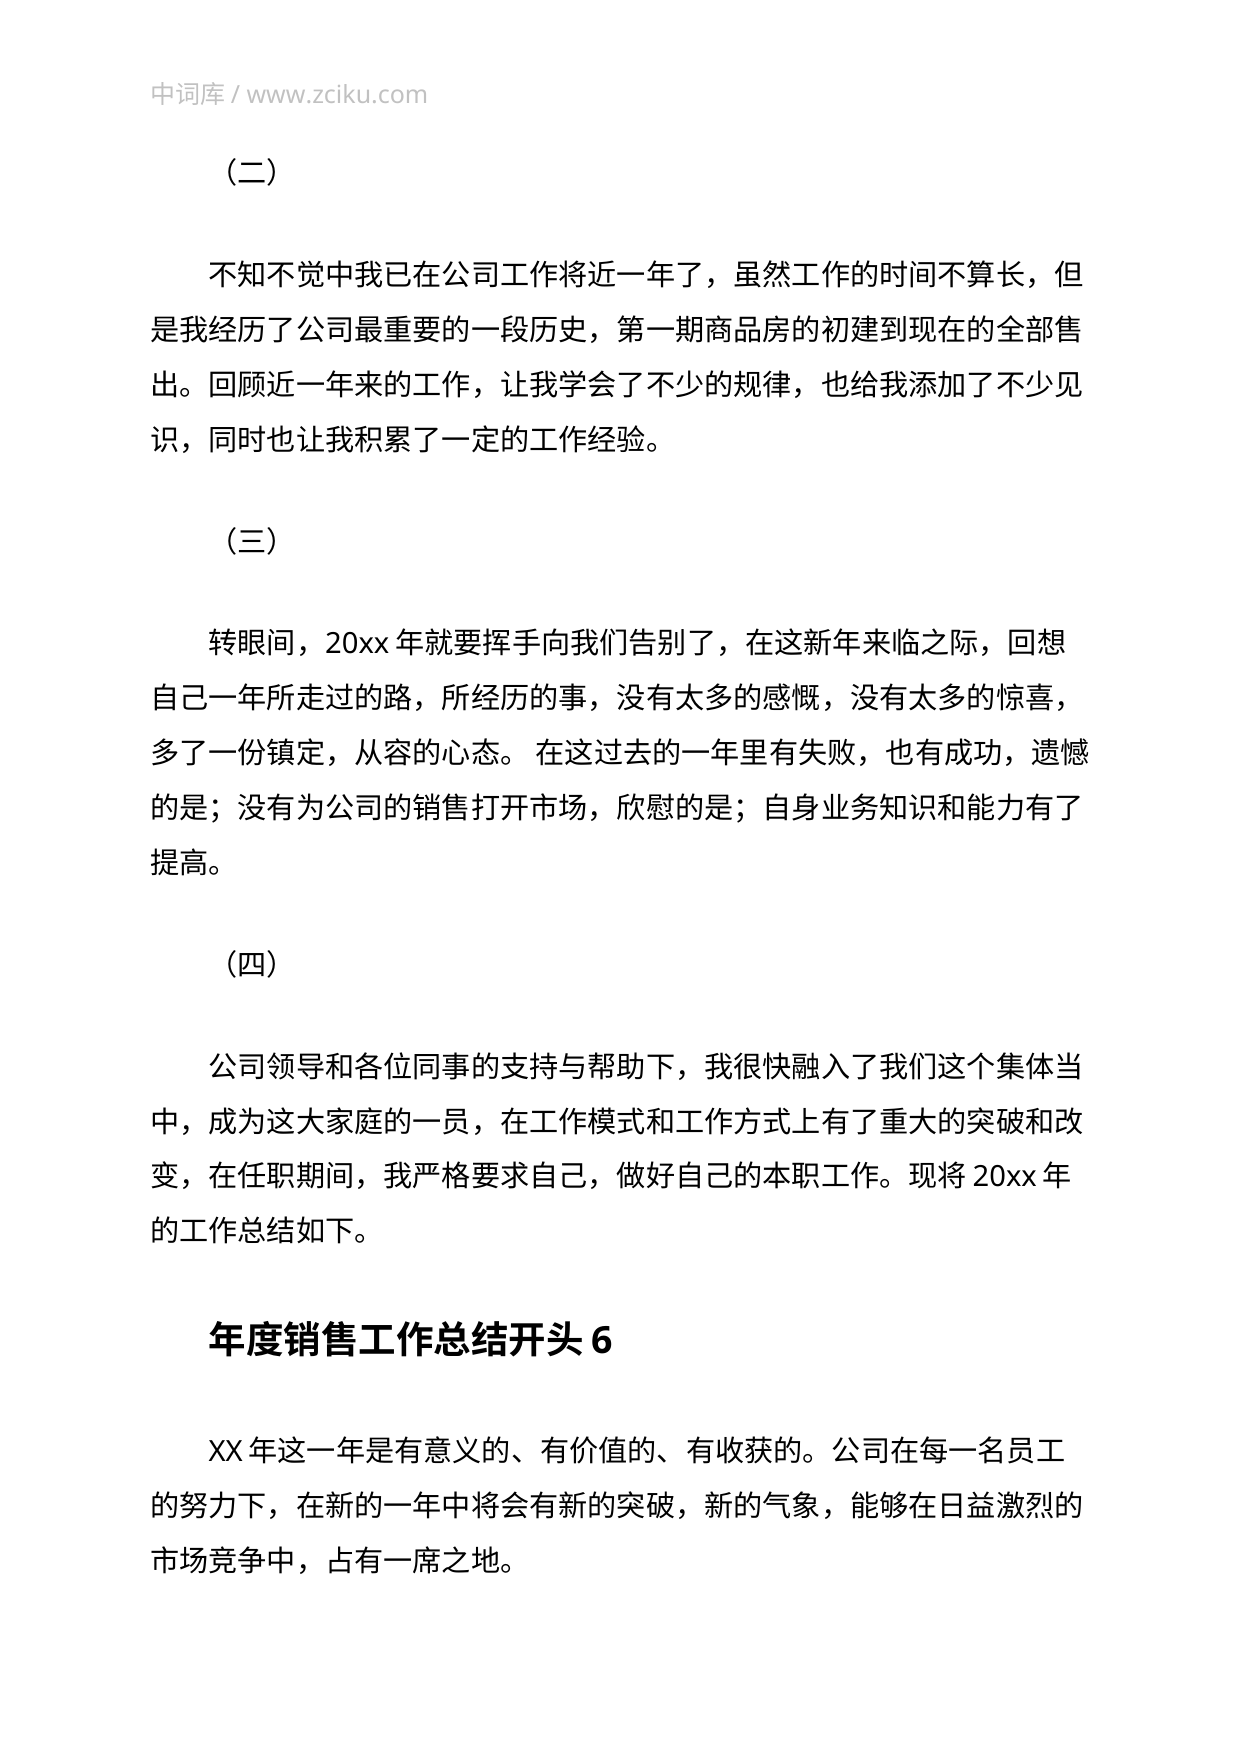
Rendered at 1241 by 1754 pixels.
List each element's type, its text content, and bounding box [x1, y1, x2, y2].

text 年度销售工作总结开头6 [150, 1310, 1090, 1364]
text 不知不觉中我已在公司工作将近一年了，虽然工作的时间不算长，但是我经历了公司最重要的一段历史，第一期商品房的初建到现在的全部售出。回顾近一年来的工作，让我学会了不少的规律，也给我添加了不少见识，同时也让我积累了一定的工作经验。 [150, 252, 1090, 459]
text （二） [150, 150, 1090, 192]
text 转眼间，20xx年就要挥手向我们告别了，在这新年来临之际，回想自己一年所走过的路，所经历的事，没有太多的感慨，没有太多的惊喜，多了一份镇定，从容的心态。 在这过去的一年里有失败，也有成功，遗憾的是；没有为公司的销售打开市场，欣慰的是；自身业务知识和能力有了提高。 [150, 620, 1090, 882]
text XX年这一年是有意义的、有价值的、有收获的。公司在每一名员工的努力下，在新的一年中将会有新的突破，新的气象，能够在日益激烈的市场竞争中，占有一席之地。 [150, 1427, 1090, 1579]
text 公司领导和各位同事的支持与帮助下，我很快融入了我们这个集体当中，成为这大家庭的一员，在工作模式和工作方式上有了重大的突破和改变，在任职期间，我严格要求自己，做好自己的本职工作。现将20xx年的工作总结如下。 [150, 1043, 1090, 1250]
text （三） [150, 518, 1090, 561]
text （四） [150, 941, 1090, 984]
